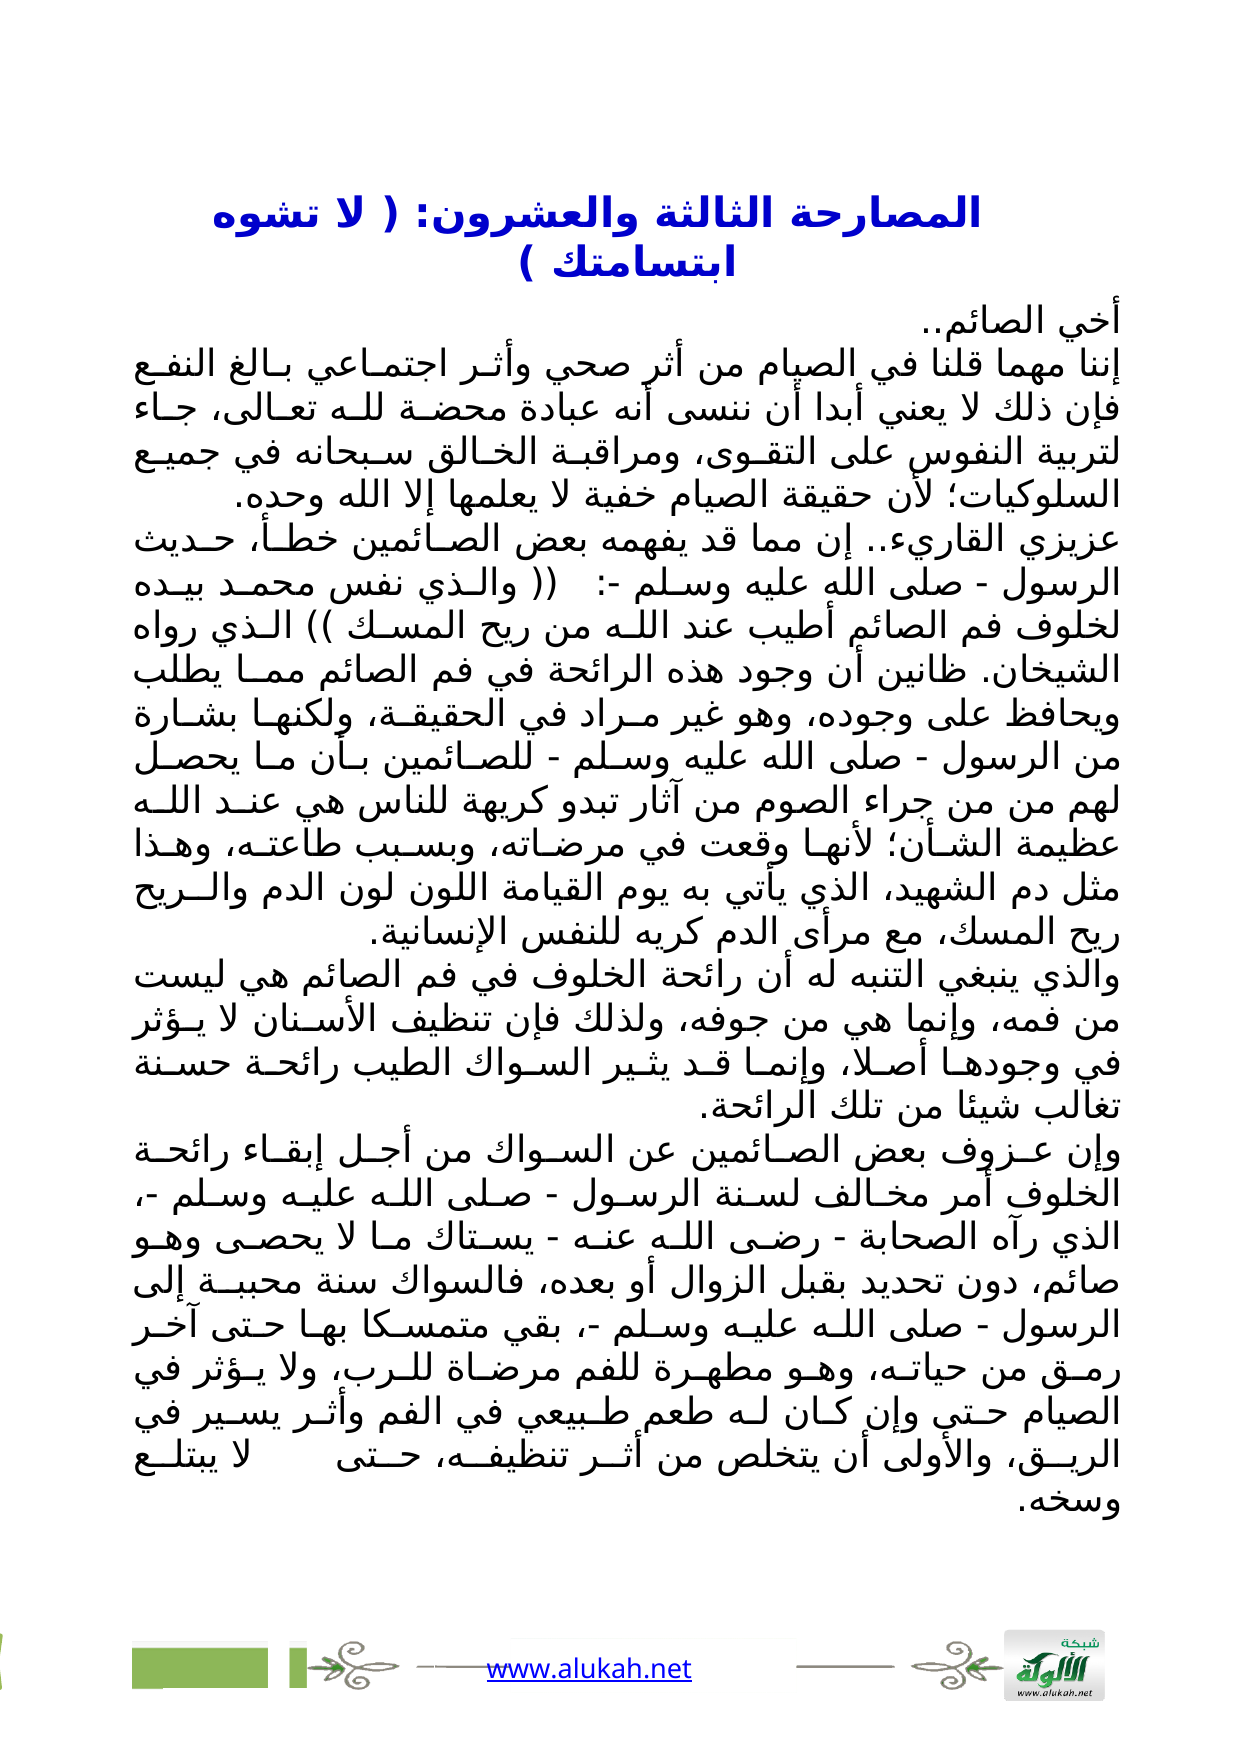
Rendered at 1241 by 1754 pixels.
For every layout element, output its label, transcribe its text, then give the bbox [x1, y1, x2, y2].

picture [435, 1642, 766, 1697]
subtitle المصارحة الثالثة والعشرون: ( لا تشوه ابتسامتك ) [133, 189, 1122, 286]
text وإن عزوف بعض الصائمين عن السواك من أجل إبقاء رائحة الخلوف أمر مخالف لسنة الرسول - صلى الله عليه وسلم -، الذي رآه الصحابة - رضى الله عنه - يستاك ما لا يحصى وهو صائم، دون تحديد بقبل الزوال أو بعده، فالسواك سنة محببة إلى الرسول - صلى الله عليه وسلم -، بقي متمسكا بها حتى آخر رمق من حياته، وهو مطهرة للفم مرضاة للرب، ولا يؤثر في الصيام حتى وإن كان له طعم طبيعي في الفم وأثر يسير في الريق، والأولى أن يتخلص من أثر تنظيفه، حتى لا يبتلع وسخه. [133, 1128, 1122, 1520]
text أخي الصائم.. [133, 298, 1122, 342]
picture [130, 1626, 1106, 1708]
text عزيزي القاريء.. إن مما قد يفهمه بعض الصائمين خطأ، حديث الرسول - صلى الله عليه وسلم -: (( والذي نفس محمد بيده لخلوف فم الصائم أطيب عند الله من ريح المسك )) الذي رواه الشيخان. ظانين أن وجود هذه الرائحة في فم الصائم مما يطلب ويحافظ على وجوده، وهو غير مراد في الحقيقة، ولكنها بشارة من الرسول - صلى الله عليه وسلم - للصائمين بأن ما يحصل لهم من من جراء الصوم من آثار تبدو كريهة للناس هي عند الله عظيمة الشأن؛ لأنها وقعت في مرضاته، وبسبب طاعته، وهذا مثل دم الشهيد، الذي يأتي به يوم القيامة اللون لون الدم والريح ريح المسك، مع مرأى الدم كريه للنفس الإنسانية. [133, 517, 1122, 953]
text والذي ينبغي التنبه له أن رائحة الخلوف في فم الصائم هي ليست من فمه، وإنما هي من جوفه، ولذلك فإن تنظيف الأسنان لا يؤثر في وجودها أصلا، وإنما قد يثير السواك الطيب رائحة حسنة تغالب شيئا من تلك الرائحة. [133, 953, 1122, 1128]
text إننا مهما قلنا في الصيام من أثر صحي وأثر اجتماعي بالغ النفع فإن ذلك لا يعني أبدا أن ننسى أنه عبادة محضة لله تعالى، جاء لتربية النفوس على التقوى، ومراقبة الخالق سبحانه في جميع السلوكيات؛ لأن حقيقة الصيام خفية لا يعلمها إلا الله وحده. [133, 342, 1122, 517]
